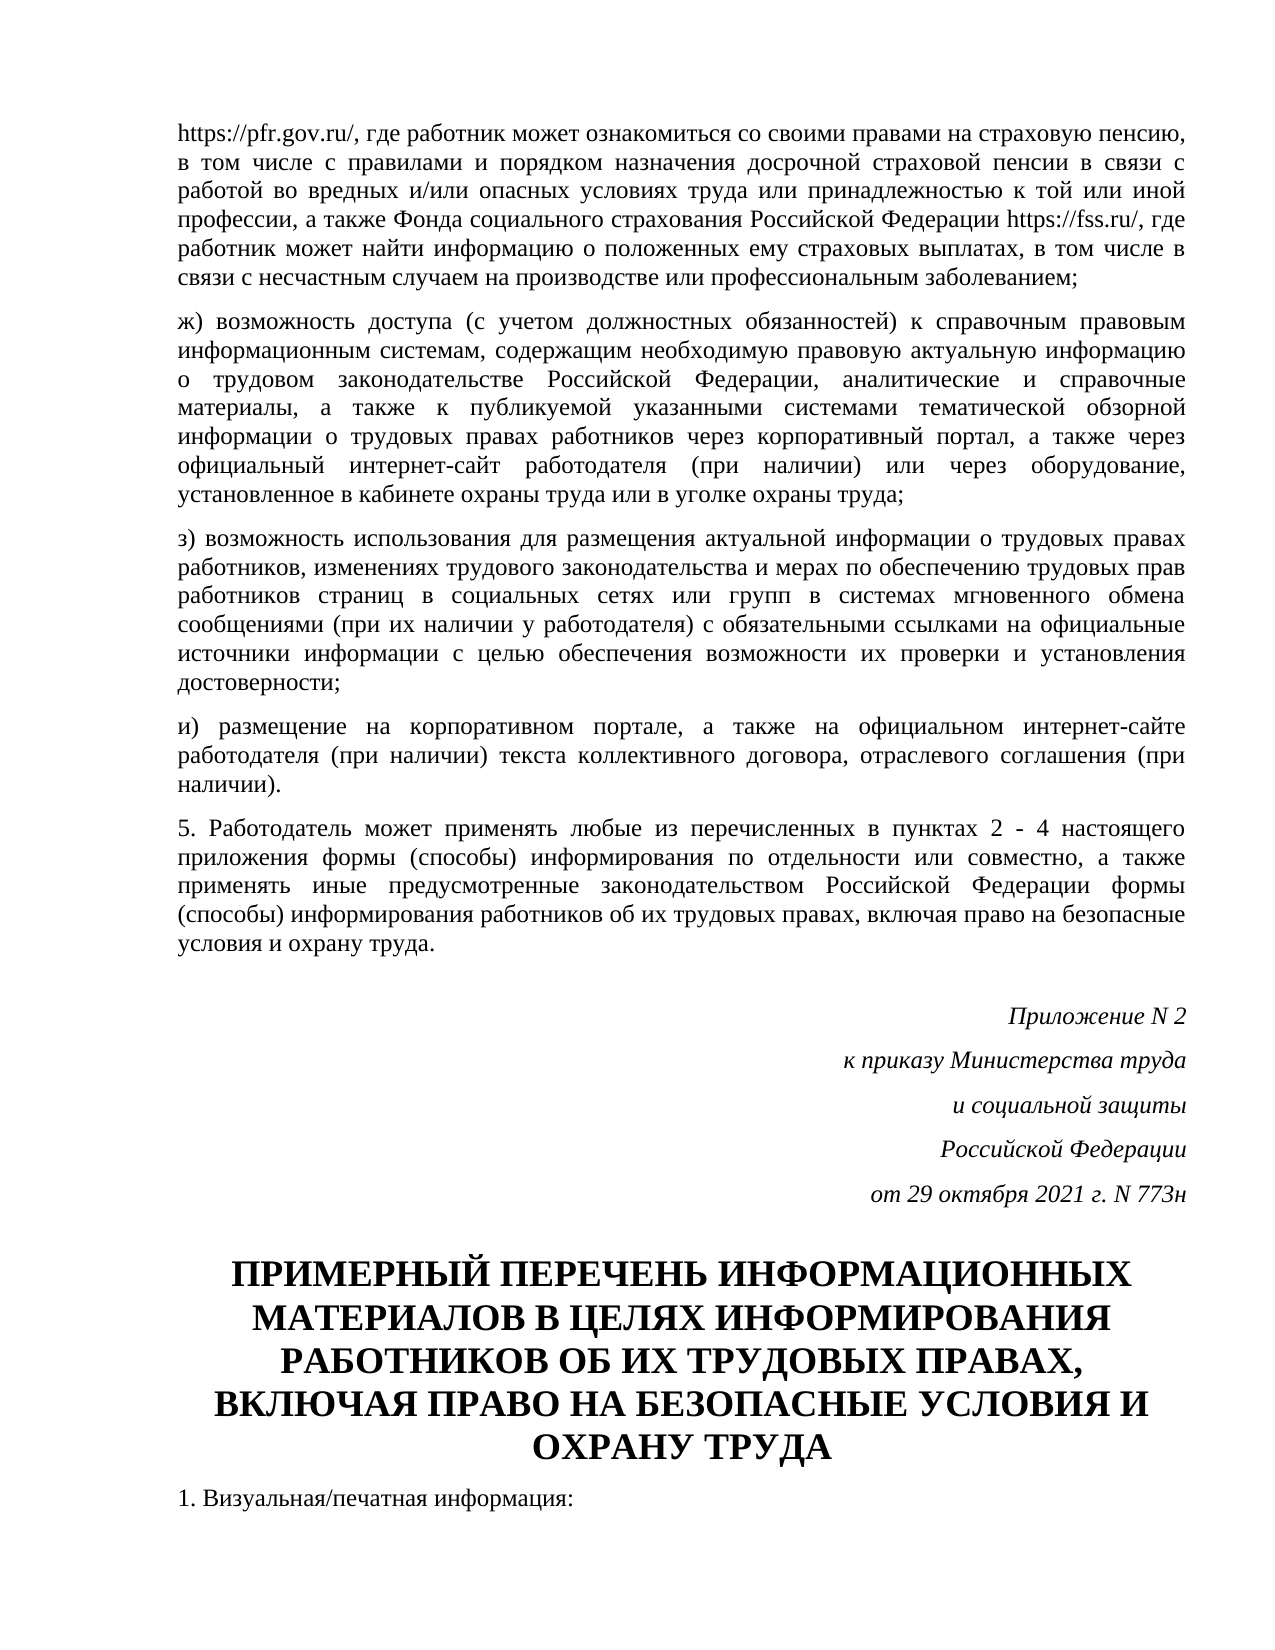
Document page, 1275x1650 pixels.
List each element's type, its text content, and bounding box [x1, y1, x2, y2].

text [177, 118, 1186, 291]
text ж) возможность доступа (с учетом должностных обязанностей) к справочным правовым информационным системам, содержащим необходимую правовую актуальную информацию о трудовом законодательстве Российской Федерации, аналитические и справочные материалы, а также к публикуемой указанными системами тематической обзорной информации о трудовых правах работников через корпоративный портал, а также через официальный интернет-сайт работодателя (при наличии) или через оборудование, установленное в кабинете охраны труда или в уголке охраны труда; [177, 306, 1186, 507]
text Российской Федерации [177, 1134, 1186, 1163]
text з) возможность использования для размещения актуальной информации о трудовых правах работников, изменениях трудового законодательства и мерах по обеспечению трудовых прав работников страниц в социальных сетях или групп в системах мгновенного обмена сообщениями (при их наличии у работодателя) с обязательными ссылками на официальные источники информации с целью обеспечения возможности их проверки и установления достоверности; [177, 523, 1186, 696]
text от 29 октября 2021 г. N 773н [177, 1179, 1186, 1207]
text Приложение N 2 [177, 1001, 1186, 1030]
text 5. Работодатель может применять любые из перечисленных в пунктах 2 - 4 настоящего приложения формы (способы) информирования по отдельности или совместно, а также применять иные предусмотренные законодательством Российской Федерации формы (способы) информирования работников об их трудовых правах, включая право на безопасные условия и охрану труда. [177, 813, 1186, 957]
text и) размещение на корпоративном портале, а также на официальном интернет-сайте работодателя (при наличии) текста коллективного договора, отраслевого соглашения (при наличии). [177, 711, 1186, 797]
text ПРИМЕРНЫЙ ПЕРЕЧЕНЬ ИНФОРМАЦИОННЫХ МАТЕРИАЛОВ В ЦЕЛЯХ ИНФОРМИРОВАНИЯ РАБОТНИКОВ ОБ ИХ ТРУДОВЫХ ПРАВАХ, ВКЛЮЧАЯ ПРАВО НА БЕЗОПАСНЫЕ УСЛОВИЯ И ОХРАНУ ТРУДА [177, 1252, 1186, 1467]
text к приказу Министерства труда [177, 1046, 1186, 1074]
text и социальной защиты [177, 1090, 1186, 1119]
text 1. Визуальная/печатная информация: [177, 1483, 1186, 1512]
